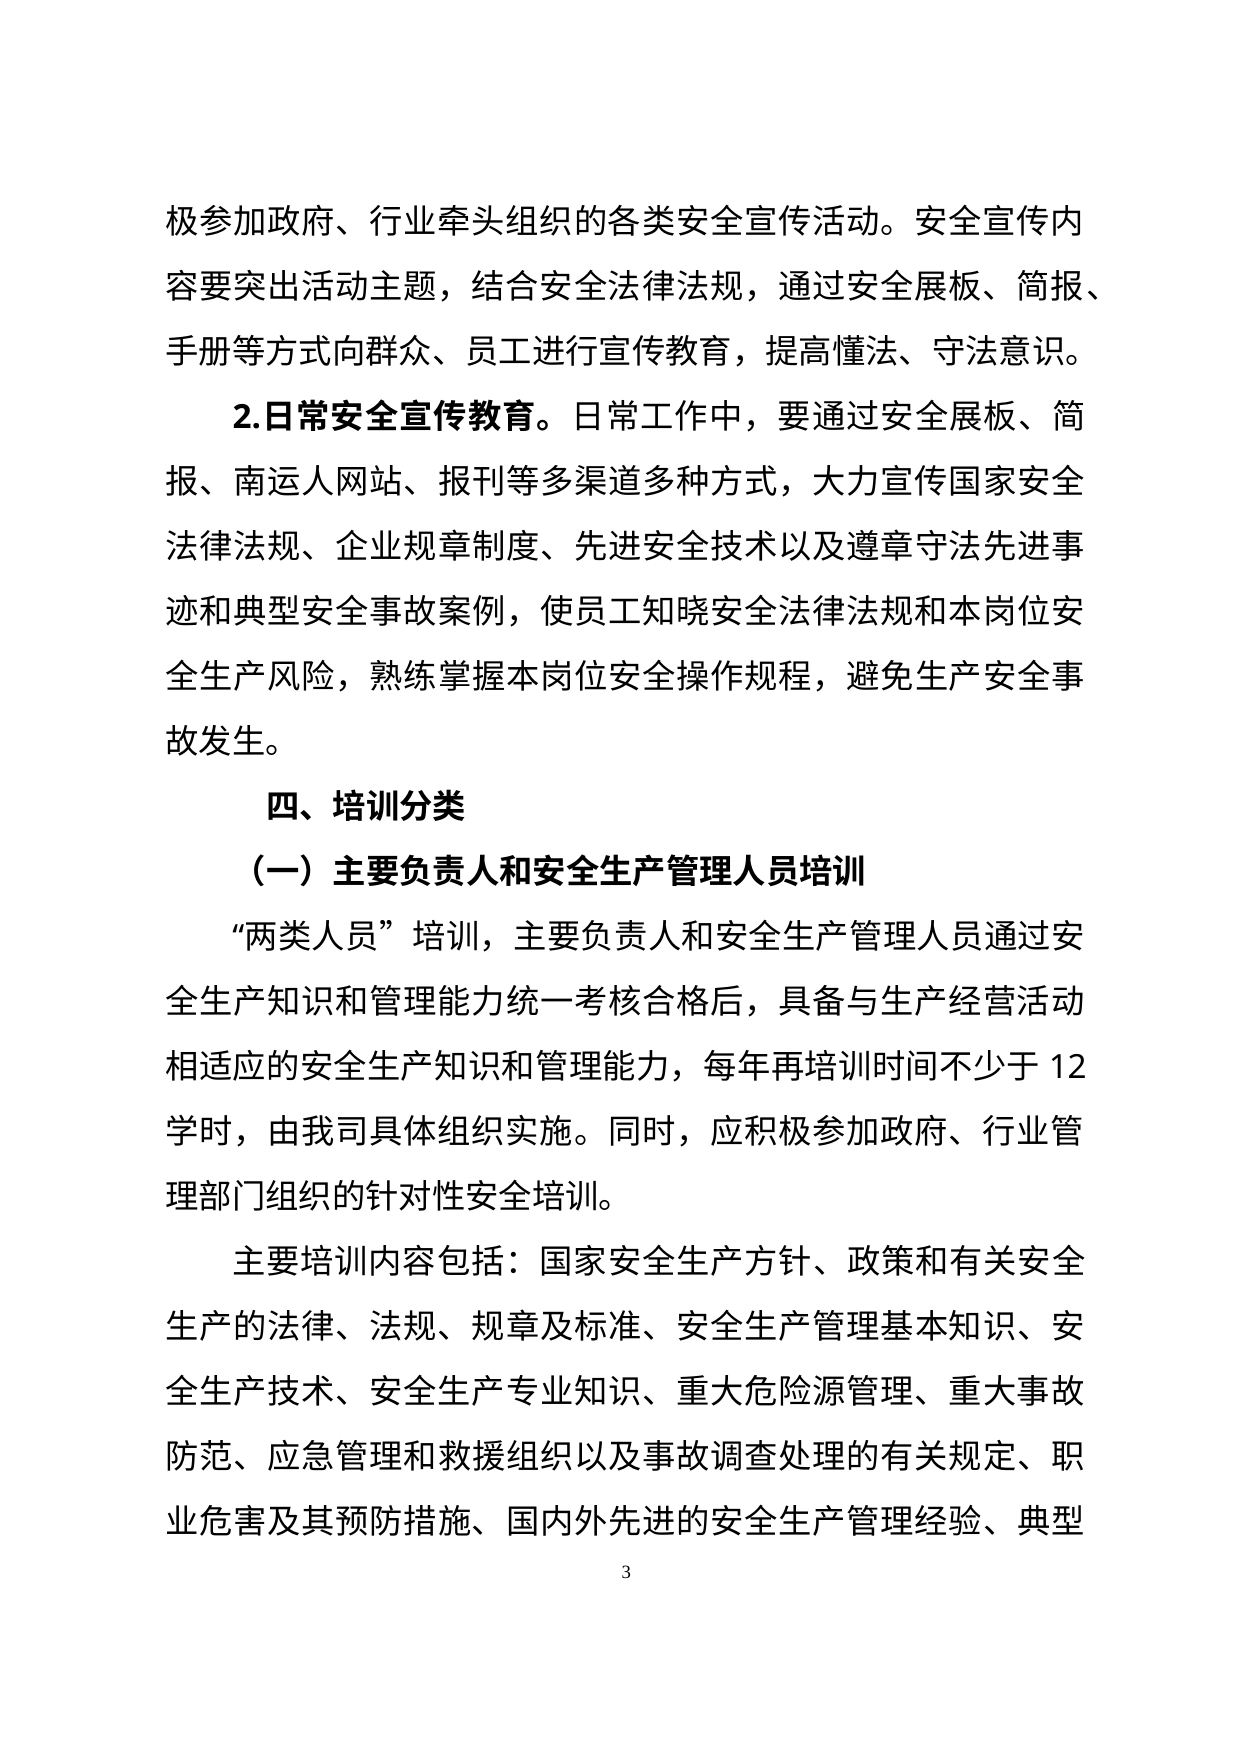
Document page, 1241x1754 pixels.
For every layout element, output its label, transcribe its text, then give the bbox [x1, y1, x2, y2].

text 2.日常安全宣传教育。日常工作中，要通过安全展板、简报、南运人网站、报刊等多渠道多种方式，大力宣传国家安全法律法规、企业规章制度、先进安全技术以及遵章守法先进事迹和典型安全事故案例，使员工知晓安全法律法规和本岗位安全生产风险，熟练掌握本岗位安全操作规程，避免生产安全事故发生。 [165, 382, 1087, 772]
text （一）主要负责人和安全生产管理人员培训 [165, 837, 1087, 902]
text “两类人员”培训，主要负责人和安全生产管理人员通过安全生产知识和管理能力统一考核合格后，具备与生产经营活动相适应的安全生产知识和管理能力，每年再培训时间不少于12学时，由我司具体组织实施。同时，应积极参加政府、行业管理部门组织的针对性安全培训。 [165, 902, 1087, 1227]
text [165, 187, 1087, 382]
text 四、培训分类 [165, 772, 1087, 837]
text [165, 1227, 1087, 1552]
